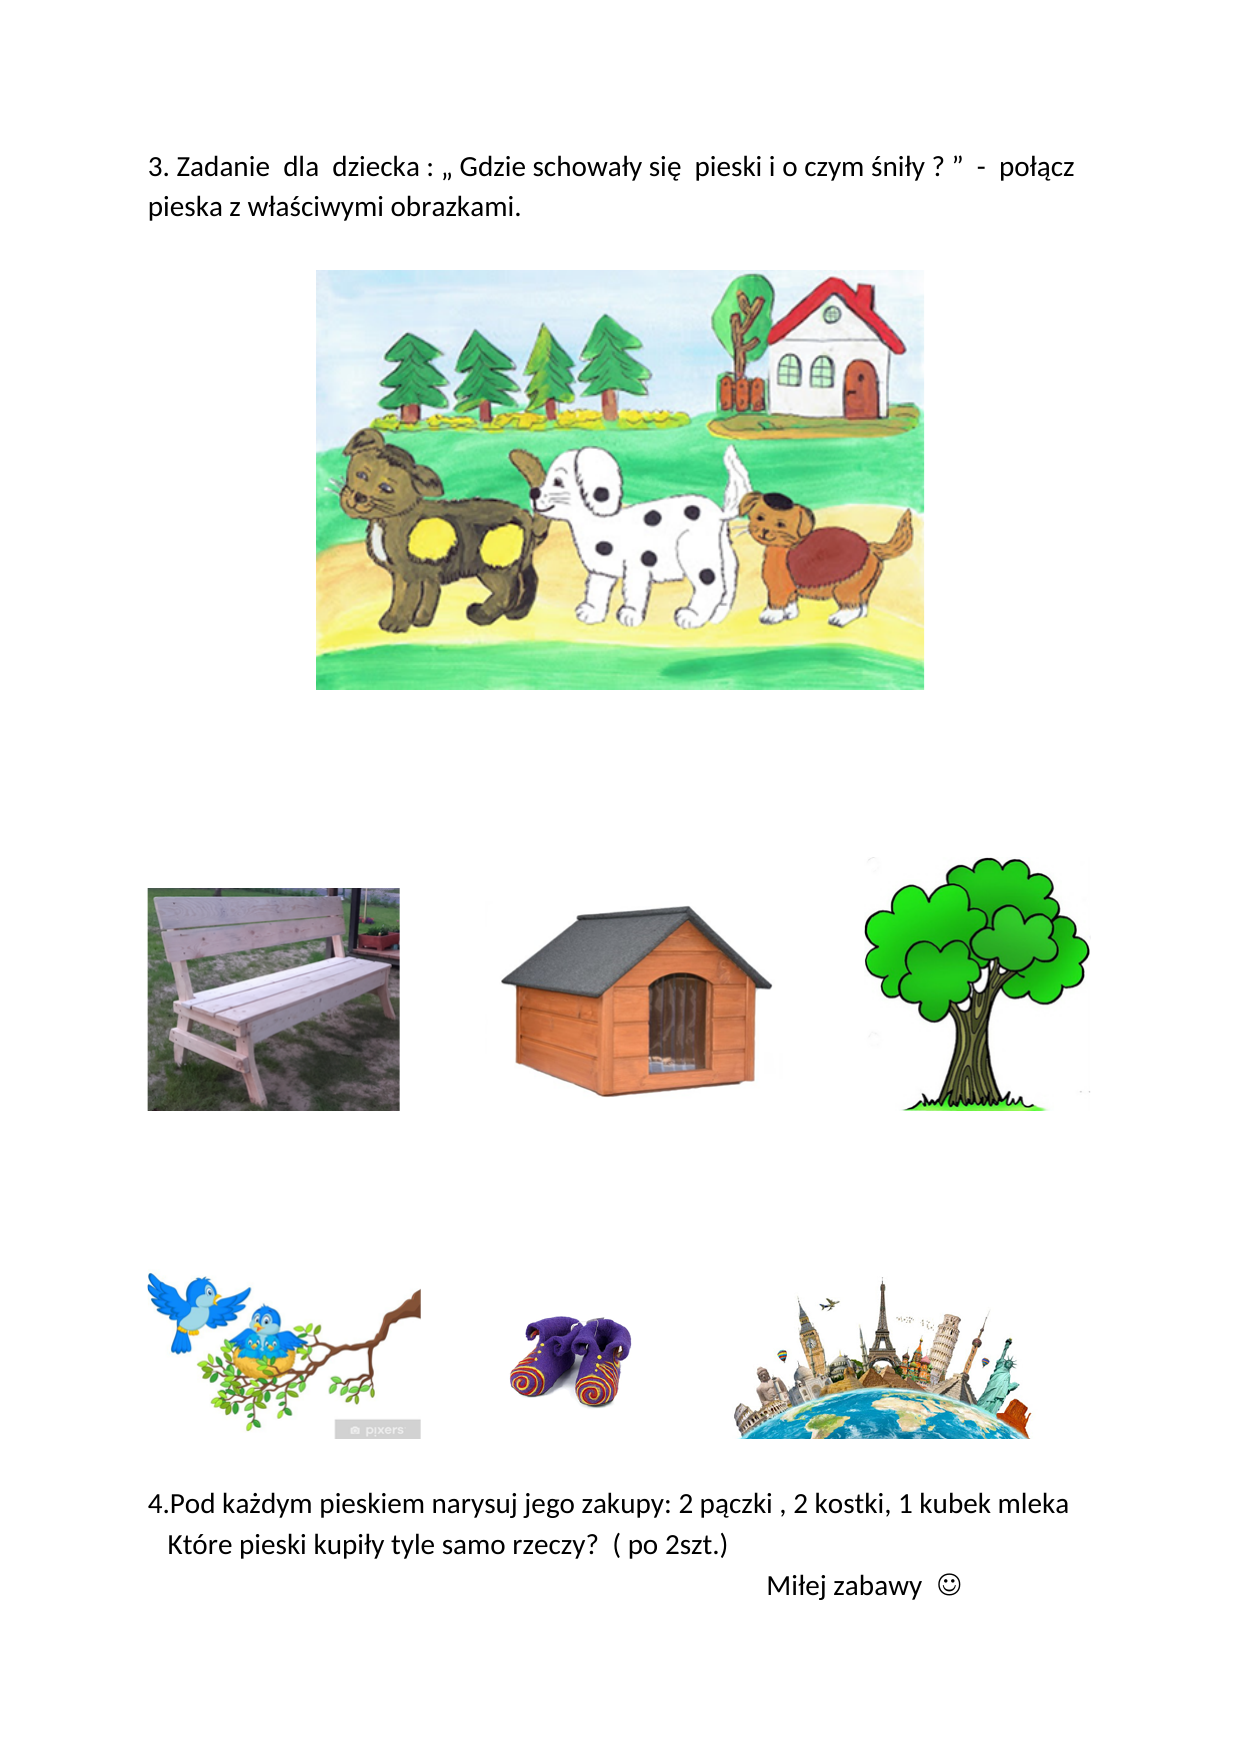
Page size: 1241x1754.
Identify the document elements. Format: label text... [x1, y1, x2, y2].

picture [316, 270, 925, 690]
text 3. Zadanie dla dziecka : „ Gdzie schowały się pieski i o czym śniły ? ” - połącz pieska z właściwymi obrazkami. [148, 148, 1093, 224]
picture [802, 1414, 850, 1439]
text 4.Pod każdym pieskiem narysuj jego zakupy: 2 pączki , 2 kostki, 1 kubek mleka [148, 1485, 1093, 1521]
picture [716, 1265, 1048, 1439]
picture [147, 888, 400, 1111]
picture [485, 901, 799, 1111]
text Miłej zabawy [148, 1567, 1093, 1603]
picture [927, 1425, 935, 1431]
picture [864, 857, 1091, 1111]
picture [799, 1415, 807, 1420]
text Które pieski kupiły tyle samo rzeczy? ( po 2szt.) [148, 1526, 1093, 1562]
picture [784, 1428, 793, 1439]
picture [147, 1238, 421, 1439]
picture [493, 1275, 657, 1439]
